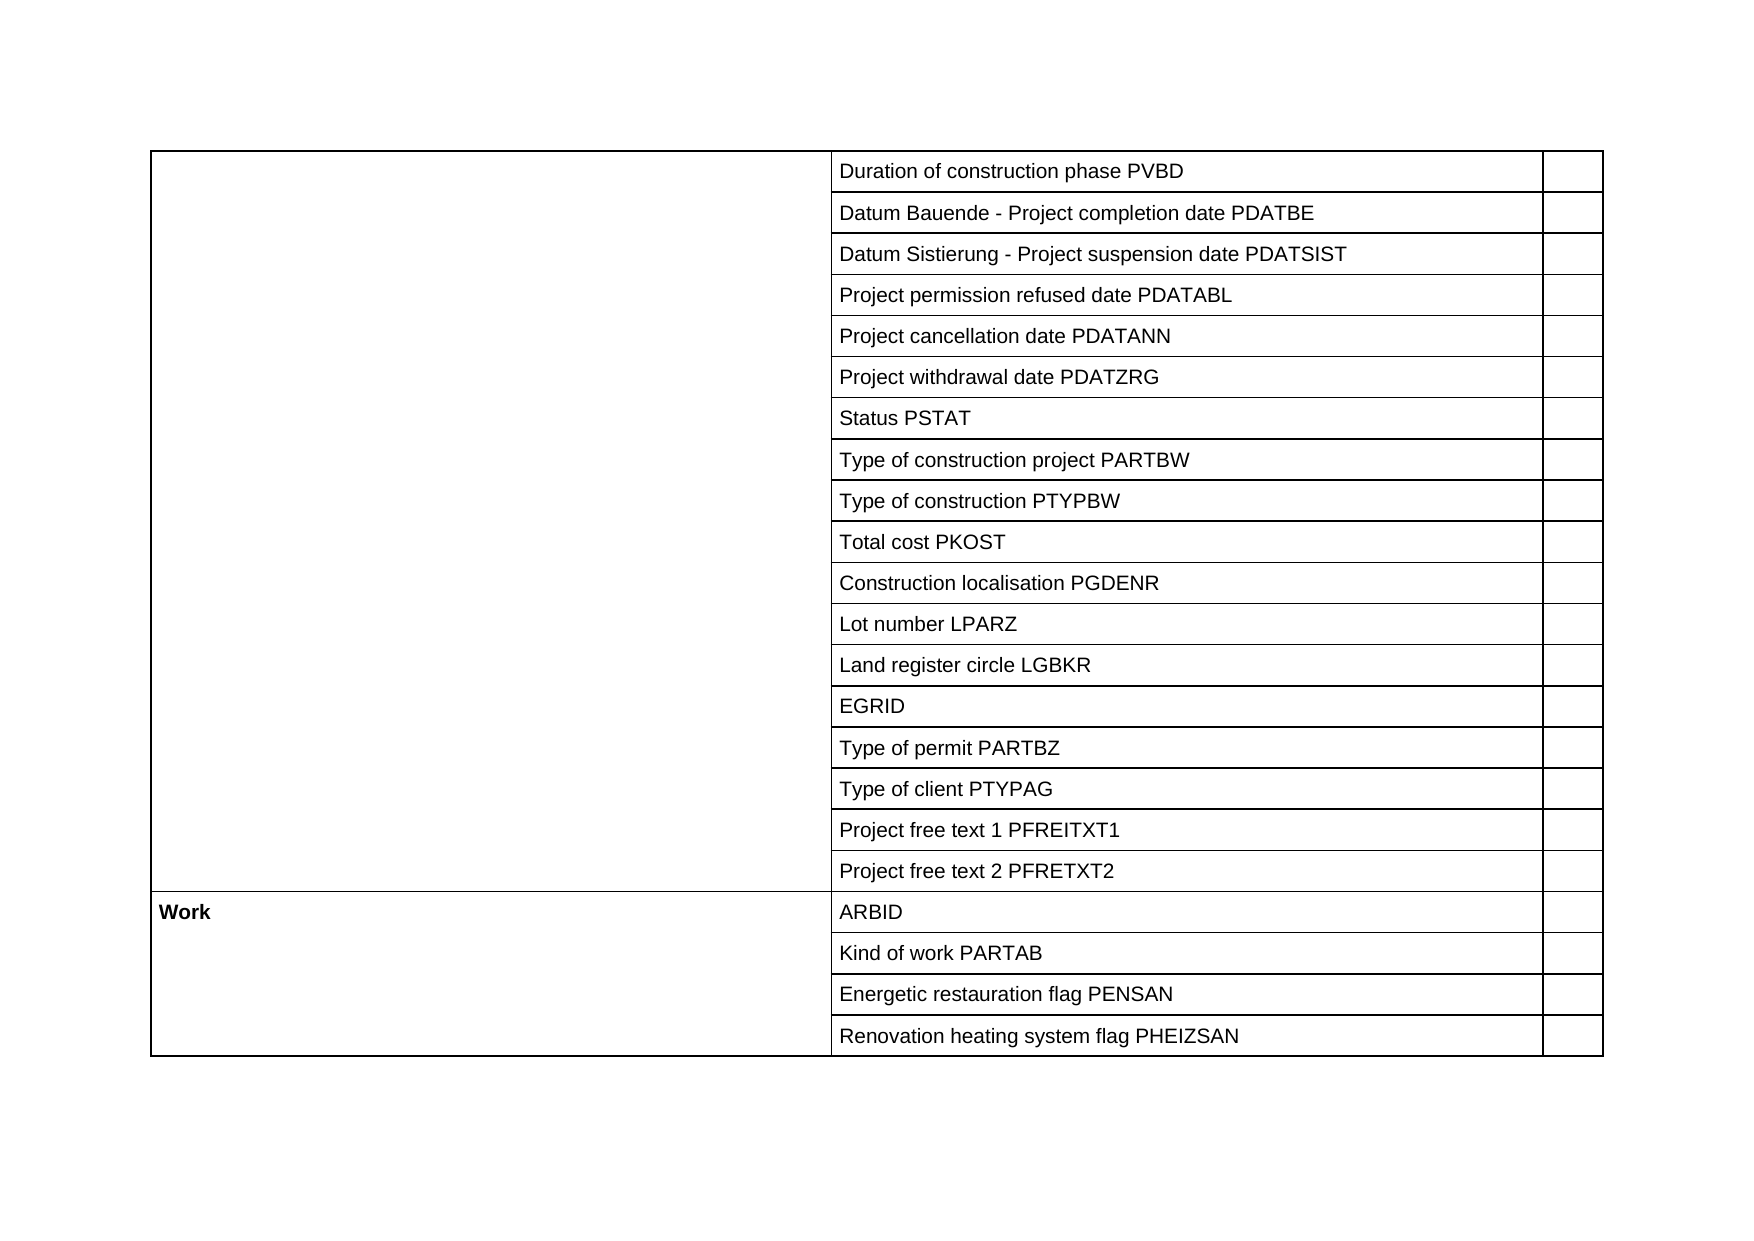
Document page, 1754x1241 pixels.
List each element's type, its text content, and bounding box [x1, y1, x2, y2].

table_cell Renovation heating system flag PHEIZSAN [832, 1016, 1542, 1055]
table_cell [1544, 975, 1602, 1014]
table_cell [1544, 769, 1602, 808]
table_cell Work [152, 892, 831, 1055]
table_cell [1544, 152, 1602, 191]
table_cell [1544, 193, 1602, 232]
table_cell EGRID [832, 687, 1542, 726]
table_cell [1544, 810, 1602, 849]
table_cell Land register circle LGBKR [832, 645, 1542, 685]
table_cell Kind of work PARTAB [832, 933, 1542, 973]
table_cell Project free text 1 PFREITXT1 [832, 810, 1542, 849]
table_cell [1544, 933, 1602, 973]
table_cell Energetic restauration flag PENSAN [832, 975, 1542, 1014]
table_cell [1544, 522, 1602, 561]
table_cell Duration of construction phase PVBD [832, 152, 1542, 191]
table_cell [1544, 604, 1602, 644]
table_cell Total cost PKOST [832, 522, 1542, 561]
table_cell Type of permit PARTBZ [832, 728, 1542, 767]
table_cell Status PSTAT [832, 398, 1542, 438]
table_cell [1544, 851, 1602, 891]
table_cell Datum Sistierung - Project suspension date PDATSIST [832, 234, 1542, 273]
table_cell [1544, 1016, 1602, 1055]
table_cell ARBID [832, 892, 1542, 932]
table_cell Datum Bauende - Project completion date PDATBE [832, 193, 1542, 232]
table_cell [1544, 645, 1602, 685]
table_cell [1544, 563, 1602, 603]
table_cell [1544, 728, 1602, 767]
table_cell [1544, 440, 1602, 479]
table_cell Project cancellation date PDATANN [832, 316, 1542, 356]
table_cell [1544, 316, 1602, 356]
table_cell Construction localisation PGDENR [832, 563, 1542, 603]
table_cell Project free text 2 PFRETXT2 [832, 851, 1542, 891]
table_cell [1544, 275, 1602, 314]
table_cell Project withdrawal date PDATZRG [832, 357, 1542, 397]
table_cell [1544, 234, 1602, 273]
table_cell Type of client PTYPAG [832, 769, 1542, 808]
table_cell Project permission refused date PDATABL [832, 275, 1542, 314]
table_cell [1544, 687, 1602, 726]
table_cell [1544, 357, 1602, 397]
table_cell [1544, 892, 1602, 932]
table_cell Lot number LPARZ [832, 604, 1542, 644]
table_cell Type of construction project PARTBW [832, 440, 1542, 479]
table_cell Type of construction PTYPBW [832, 481, 1542, 520]
table_cell [1544, 398, 1602, 438]
table_cell [1544, 481, 1602, 520]
